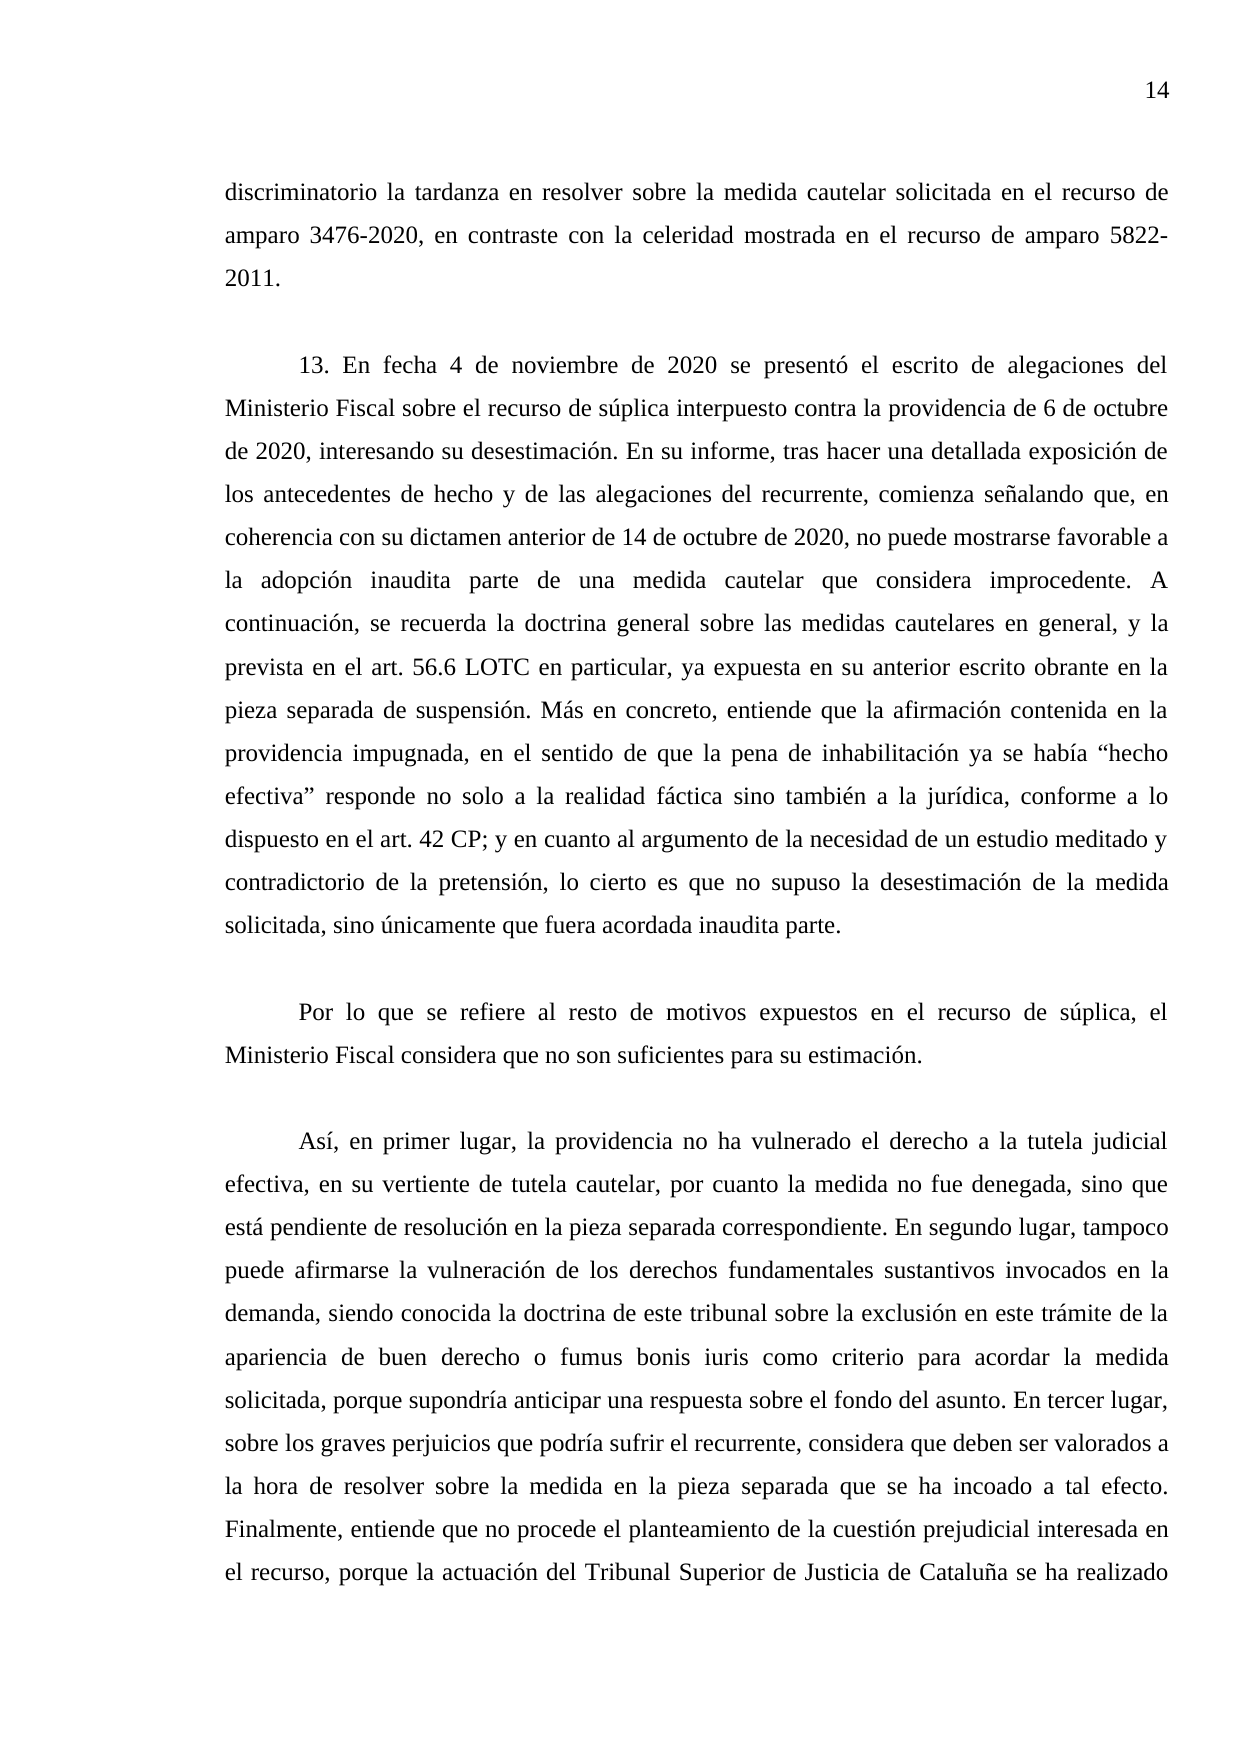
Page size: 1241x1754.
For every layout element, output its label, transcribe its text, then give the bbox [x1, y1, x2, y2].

text 13. En fecha 4 de noviembre de 2020 se presentó el escrito de alegaciones del Ministerio Fiscal sobre el recurso de súplica interpuesto contra la providencia de 6 de octubre de 2020, interesando su desestimación. En su informe, tras hacer una detallada exposición de los antecedentes de hecho y de las alegaciones del recurrente, comienza señalando que, en coherencia con su dictamen anterior de 14 de octubre de 2020, no puede mostrarse favorable a la adopción inaudita parte de una medida cautelar que considera improcedente. A continuación, se recuerda la doctrina general sobre las medidas cautelares en general, y la prevista en el art. 56.6 LOTC en particular, ya expuesta en su anterior escrito obrante en la pieza separada de suspensión. Más en concreto, entiende que la afirmación contenida en la providencia impugnada, en el sentido de que la pena de inhabilitación ya se había “hecho efectiva” responde no solo a la realidad fáctica sino también a la jurídica, conforme a lo dispuesto en el art. 42 CP; y en cuanto al argumento de la necesidad de un estudio meditado y contradictorio de la pretensión, lo cierto es que no supuso la desestimación de la medida solicitada, sino únicamente que fuera acordada inaudita parte. [224, 350, 1169, 939]
text Por lo que se refiere al resto de motivos expuestos en el recurso de súplica, el Ministerio Fiscal considera que no son suficientes para su estimación. [224, 997, 1169, 1068]
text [224, 177, 1169, 292]
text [224, 1126, 1169, 1586]
